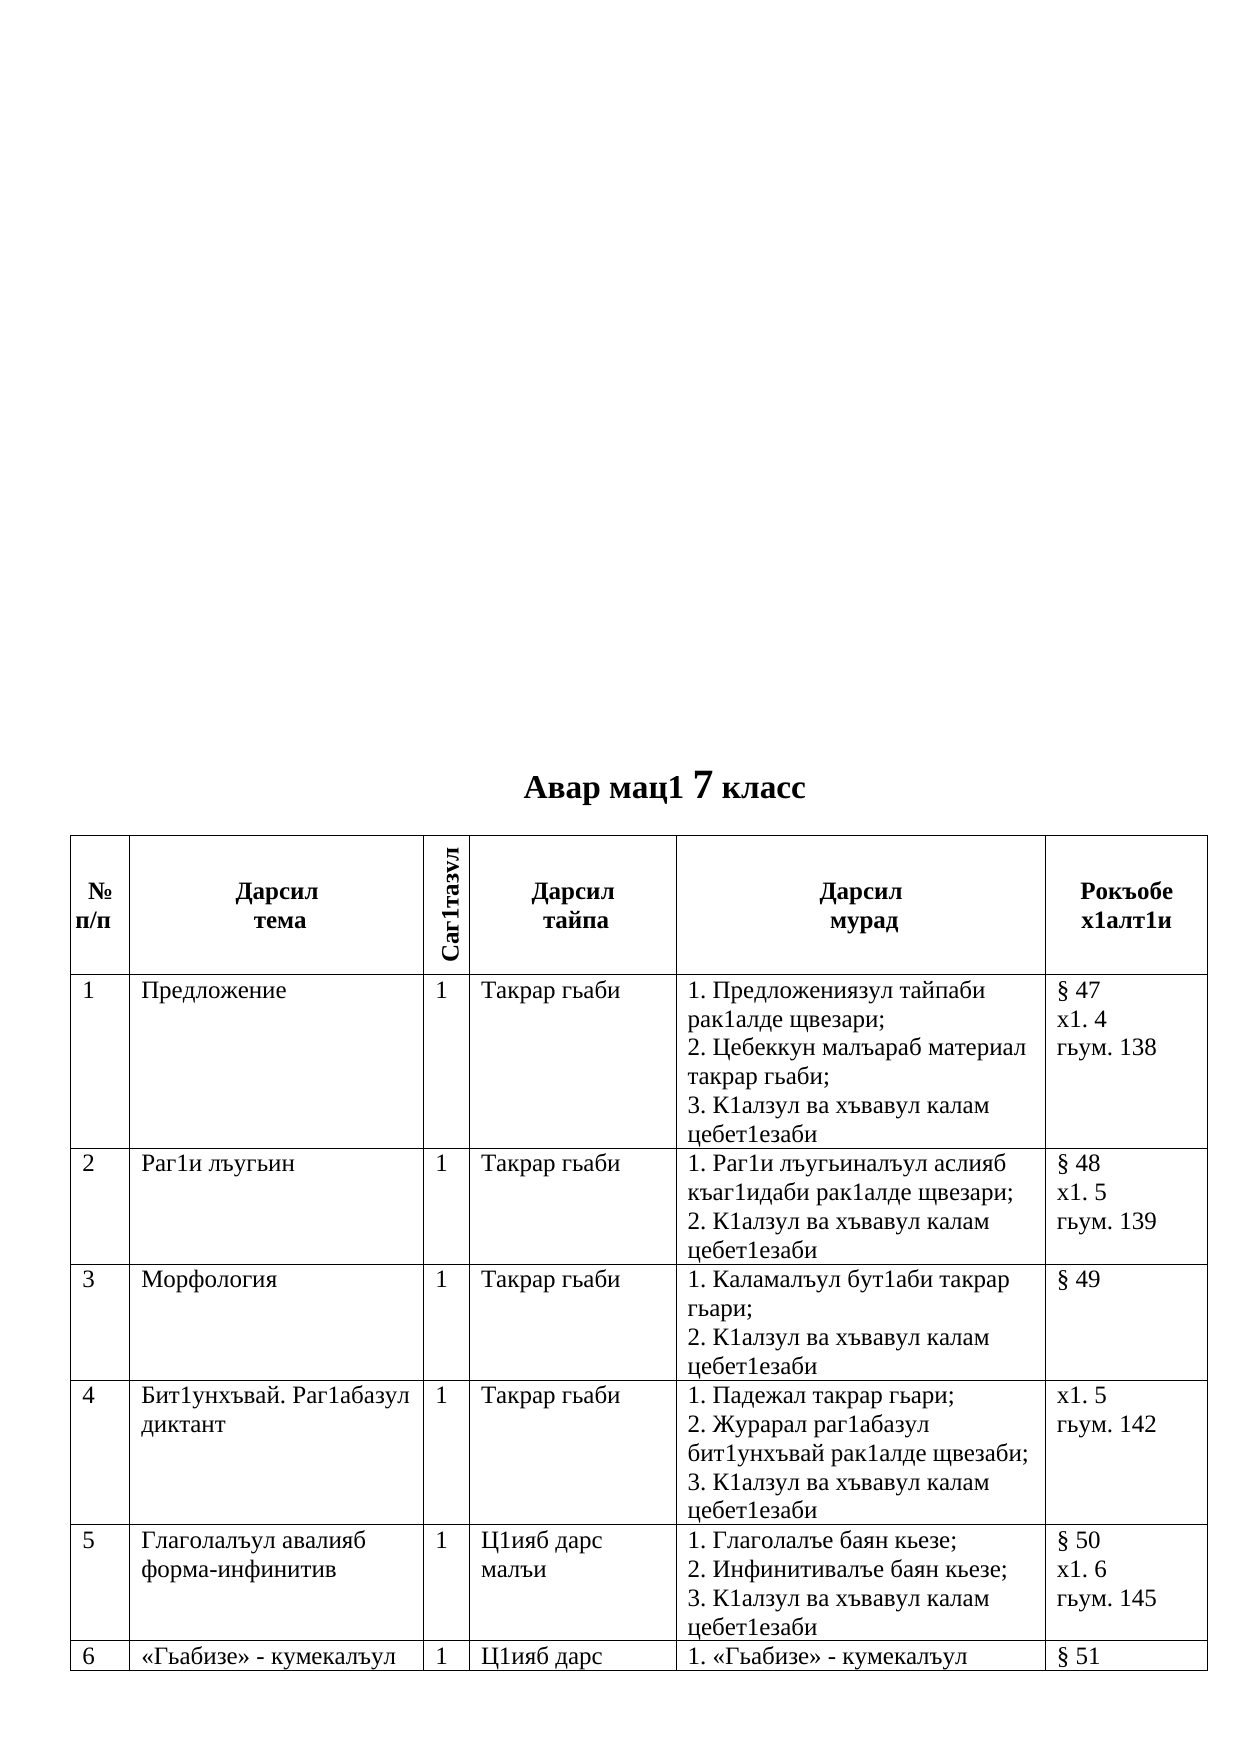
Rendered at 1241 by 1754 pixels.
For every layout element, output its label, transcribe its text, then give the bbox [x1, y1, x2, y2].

table_cell Ц1ияб дарс малъи [470, 1525, 676, 1640]
table_header Дарсил тема [130, 836, 423, 974]
table_cell 1 [424, 1525, 469, 1640]
table_cell 1. Каламалъул бут1аби такрар гьари; 2. К1алзул ва хъвавул калам цебет1езаби [677, 1265, 1045, 1379]
table_cell 4 [71, 1381, 129, 1524]
table_cell 1 [424, 1149, 469, 1263]
table_header № п/п [71, 836, 129, 974]
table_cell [130, 1641, 423, 1670]
table_cell Раг1и лъугьин [130, 1149, 423, 1263]
table_cell § 50 х1. 6 гьум. 145 [1046, 1525, 1207, 1640]
table_cell 2 [71, 1149, 129, 1263]
text Авар мац1 7 класс [177, 759, 1152, 807]
table_cell 1 [424, 1265, 469, 1379]
table_header Дарсил мурад [677, 836, 1045, 974]
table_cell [1046, 1641, 1207, 1670]
table_cell Ц1ияб дарс малъи [470, 1641, 676, 1670]
table_header Рокъобе х1алт1и [1046, 836, 1207, 974]
table_cell 1 [424, 975, 469, 1147]
table_cell Морфология [130, 1265, 423, 1379]
table_cell 1. Предложениязул тайпаби рак1алде щвезари; 2. Цебеккун малъараб материал такрар гьаби; 3. К1алзул ва хъвавул калам цебет1езаби [677, 975, 1045, 1147]
table_cell 1 [424, 1641, 469, 1670]
table_cell 1. Раг1и лъугьиналъул аслияб къаг1идаби рак1алде щвезари; 2. К1алзул ва хъвавул калам цебет1езаби [677, 1149, 1045, 1263]
table_cell Предложение [130, 975, 423, 1147]
table_cell Такрар гьаби [470, 1265, 676, 1379]
table_header Дарсил тайпа [470, 836, 676, 974]
table_cell Глаголалъул авалияб форма-инфинитив [130, 1525, 423, 1640]
table_cell 5 [71, 1525, 129, 1640]
table_cell § 47 х1. 4 гьум. 138 [1046, 975, 1207, 1147]
table_cell 6 [71, 1641, 129, 1670]
table_cell 3 [71, 1265, 129, 1379]
table_cell 1. Глаголалъе баян кьезе; 2. Инфинитивалъе баян кьезе; 3. К1алзул ва хъвавул калам цебет1езаби [677, 1525, 1045, 1640]
table_cell 1. Падежал такрар гьари; 2. Журарал раг1абазул бит1унхъвай рак1алде щвезаби; 3. К1алзул ва хъвавул калам цебет1езаби [677, 1381, 1045, 1524]
table_header Саг1тазул къадар [424, 836, 469, 974]
table_cell х1. 5 гьум. 142 [1046, 1381, 1207, 1524]
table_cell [677, 1641, 1045, 1670]
table_cell Бит1унхъвай. Раг1абазул диктант [130, 1381, 423, 1524]
table_cell 1 [424, 1381, 469, 1524]
table_cell Такрар гьаби [470, 975, 676, 1147]
table_cell Такрар гьаби [470, 1149, 676, 1263]
table_cell Такрар гьаби [470, 1381, 676, 1524]
table_cell § 49 [1046, 1265, 1207, 1379]
table_cell § 48 х1. 5 гьум. 139 [1046, 1149, 1207, 1263]
table_cell 1 [71, 975, 129, 1147]
